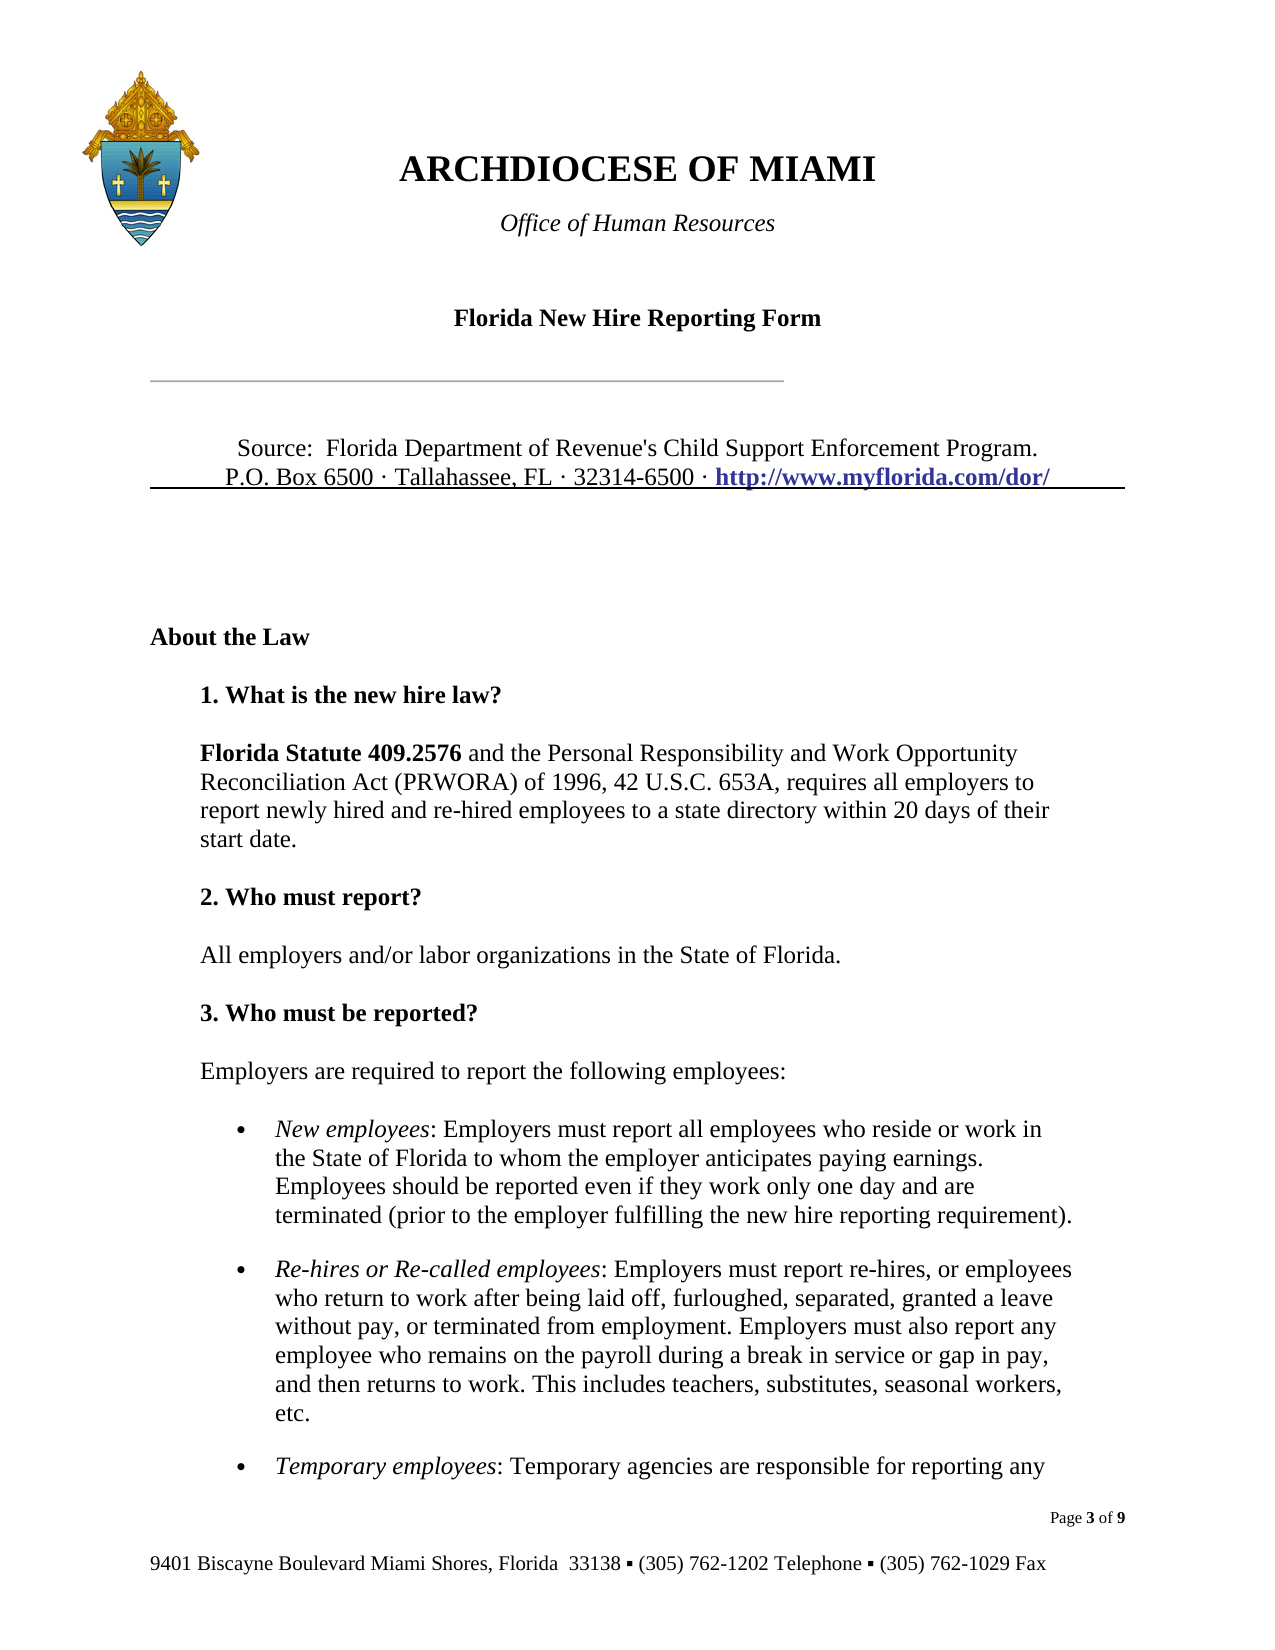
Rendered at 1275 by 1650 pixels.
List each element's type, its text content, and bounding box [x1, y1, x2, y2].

text Source: Florida Department of Revenue's Child Support Enforcement Program. P.O. Box 6500 · Tallahassee, FL · 32314-6500 · http://www.myflorida.com/dor/ [150, 404, 1125, 487]
picture [82, 71, 200, 246]
table_header [149, 519, 1133, 1482]
